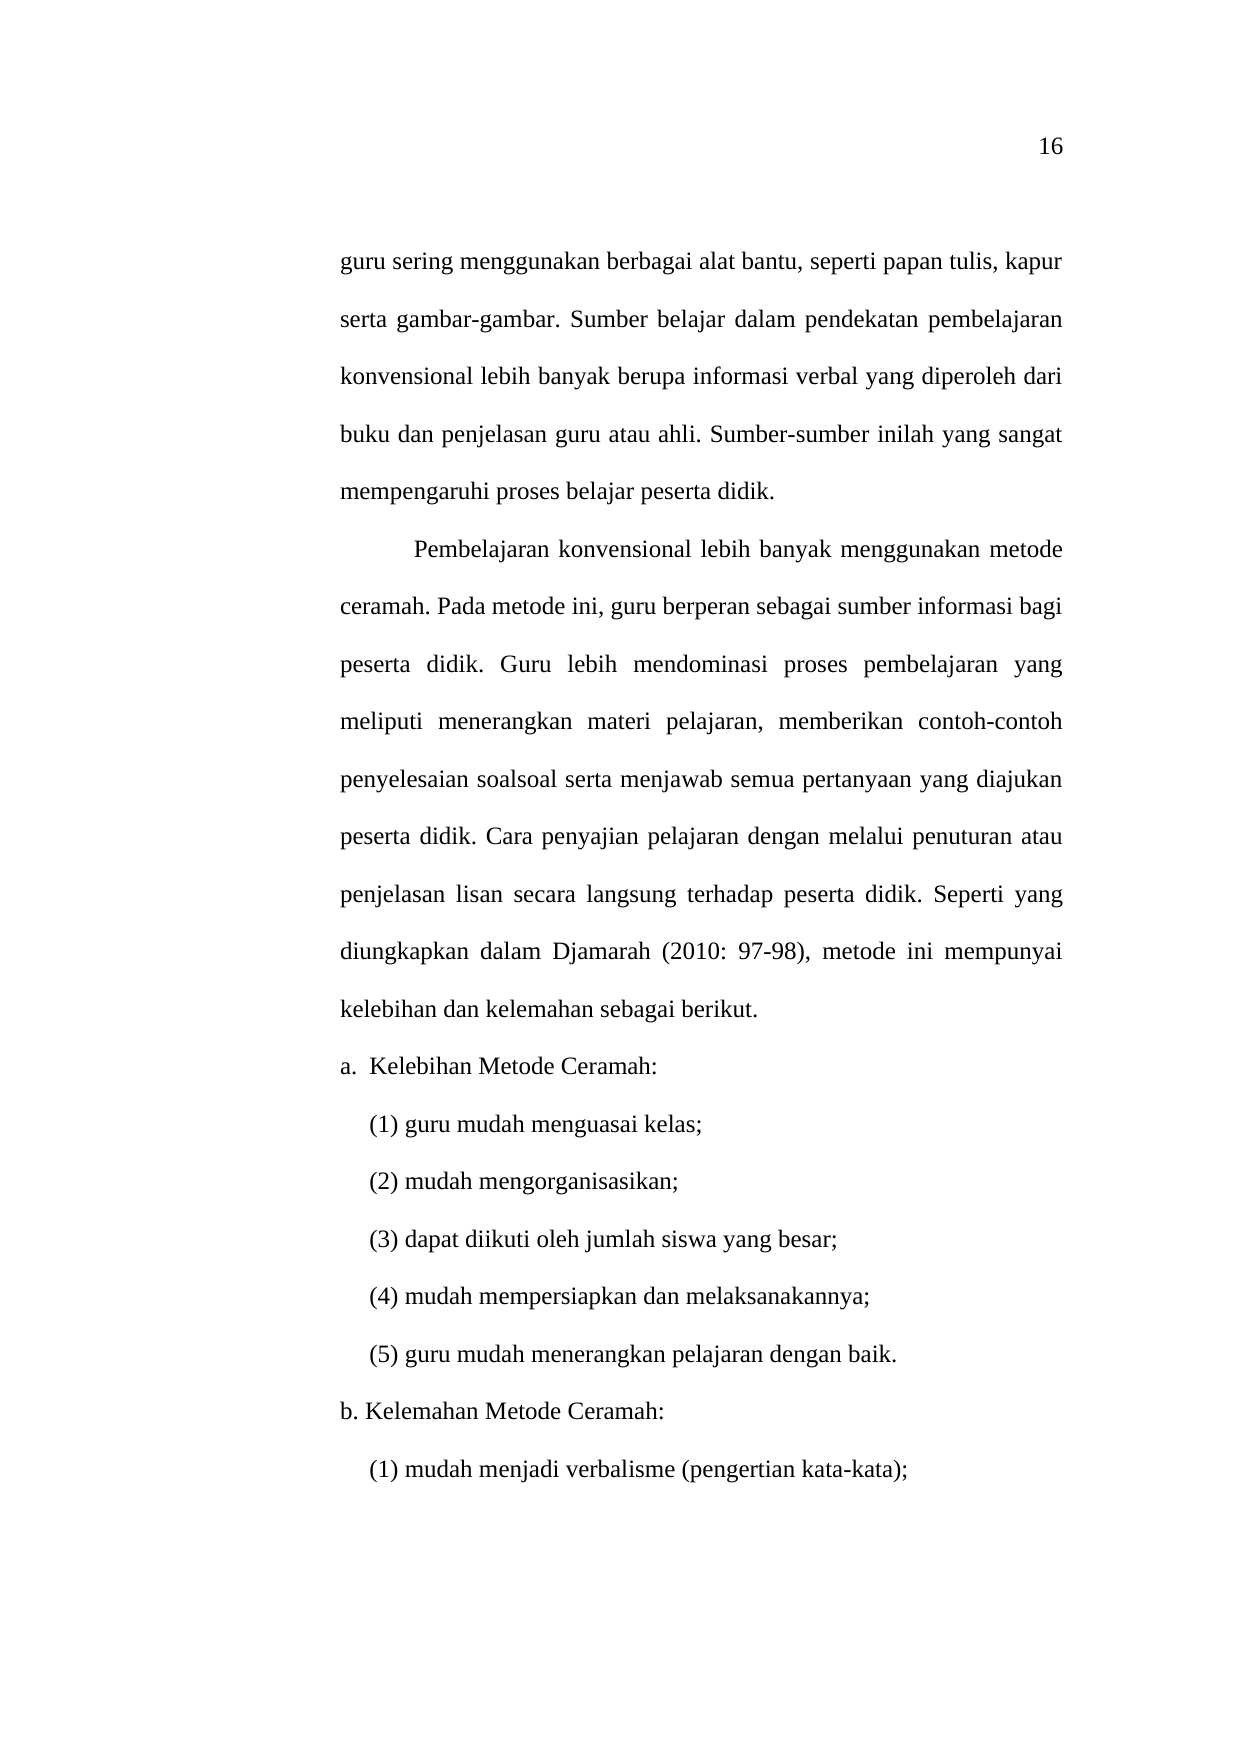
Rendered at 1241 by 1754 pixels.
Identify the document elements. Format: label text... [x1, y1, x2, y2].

list (4) mudah mempersiapkan dan melaksanakannya; [369, 1281, 1063, 1310]
list (1) guru mudah menguasai kelas; [369, 1109, 1063, 1137]
list Pembelajaran konvensional lebih banyak menggunakan metode ceramah. Pada metode ini, guru berperan sebagai sumber informasi bagi peserta didik. Guru lebih mendominasi proses pembelajaran yang meliputi menerangkan materi pelajaran, memberikan contoh-contoh penyelesaian soalsoal serta menjawab semua pertanyaan yang diajukan peserta didik. Cara penyajian pelajaran dengan melalui penuturan atau penjelasan lisan secara langsung terhadap peserta didik. Seperti yang diungkapkan dalam Djamarah (2010: 97-98), metode ini mempunyai kelebihan dan kelemahan sebagai berikut. [340, 534, 1063, 1022]
list Kelebihan Metode Ceramah: [340, 1051, 1063, 1080]
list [340, 246, 1063, 505]
list (2) mudah mengorganisasikan; [369, 1166, 1063, 1195]
list b. Kelemahan Metode Ceramah: [340, 1396, 1063, 1425]
list (3) dapat diikuti oleh jumlah siswa yang besar; [369, 1224, 1063, 1252]
list (5) guru mudah menerangkan pelajaran dengan baik. [369, 1339, 1063, 1367]
list (1) mudah menjadi verbalisme (pengertian kata-kata); [369, 1454, 1063, 1482]
